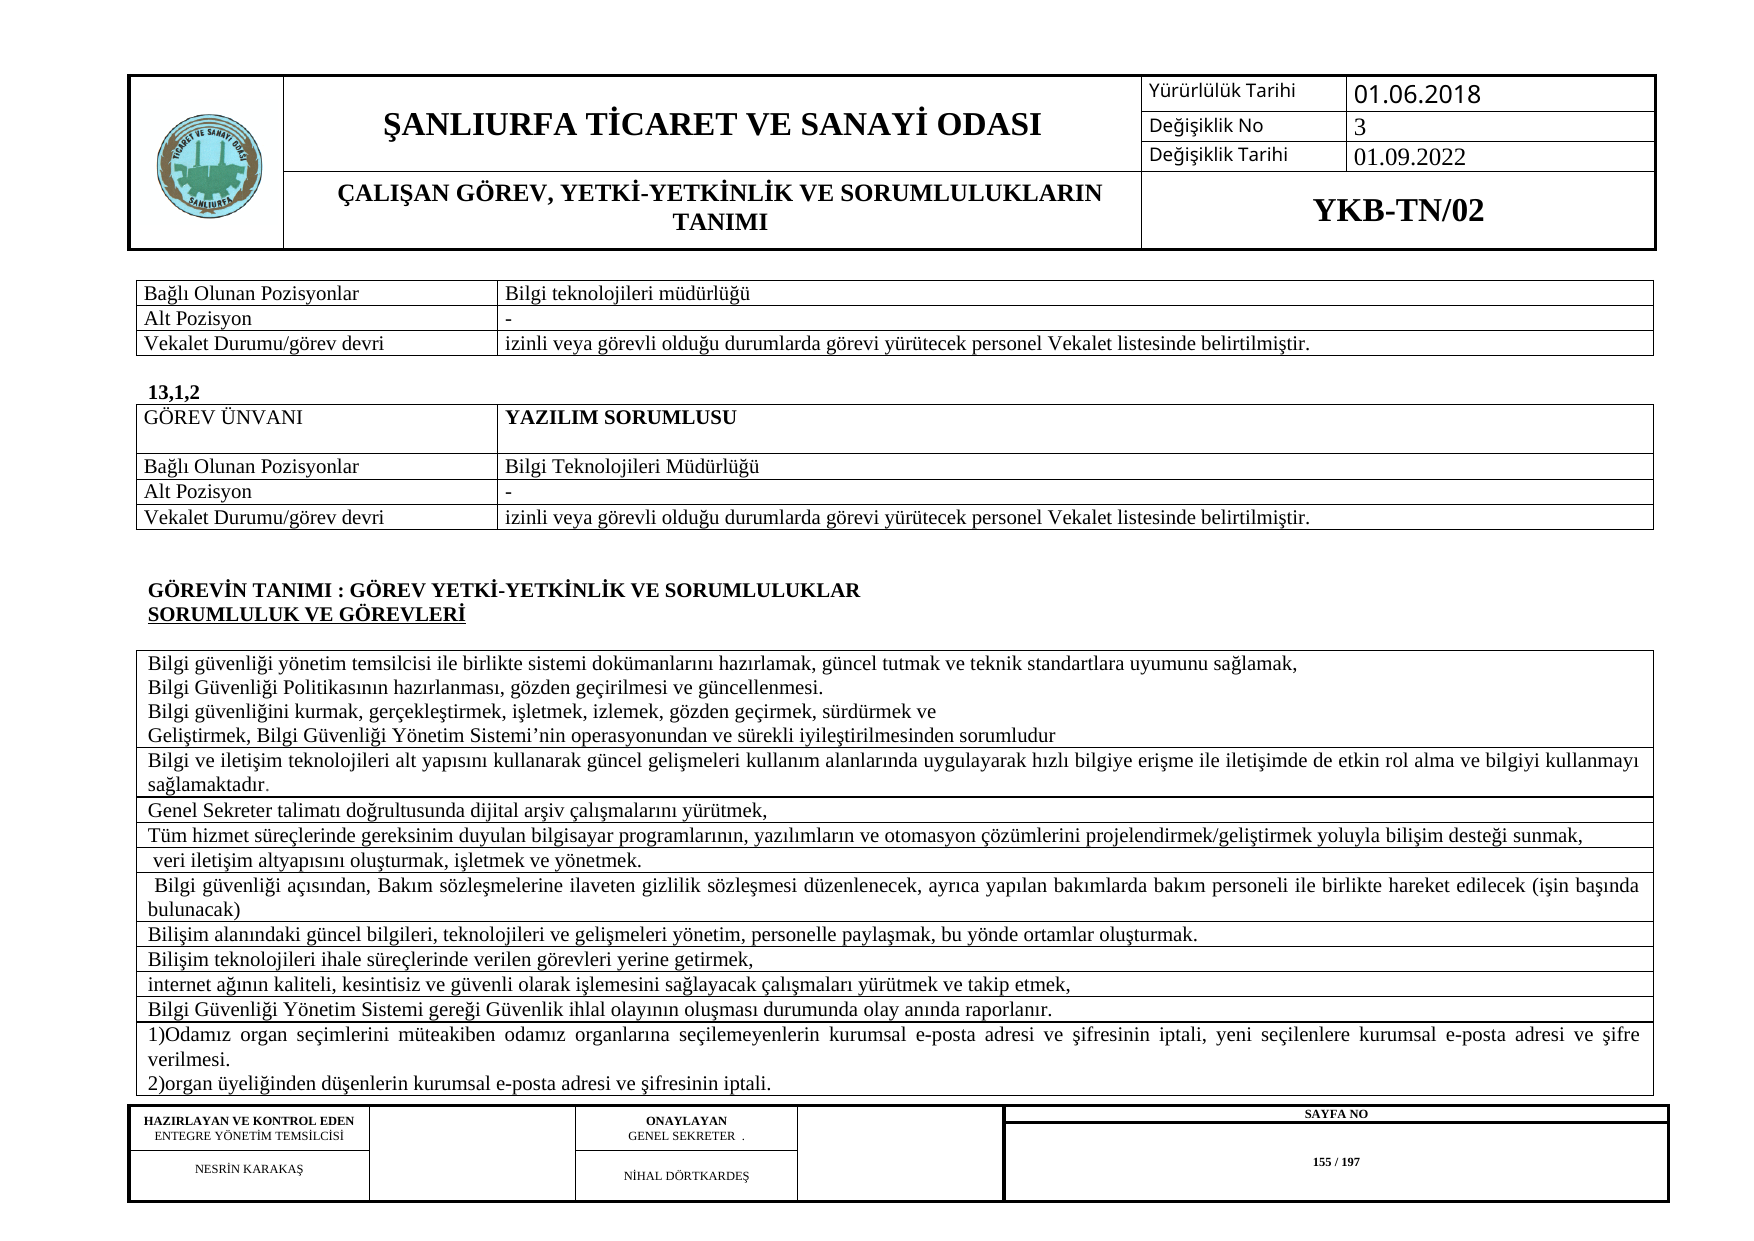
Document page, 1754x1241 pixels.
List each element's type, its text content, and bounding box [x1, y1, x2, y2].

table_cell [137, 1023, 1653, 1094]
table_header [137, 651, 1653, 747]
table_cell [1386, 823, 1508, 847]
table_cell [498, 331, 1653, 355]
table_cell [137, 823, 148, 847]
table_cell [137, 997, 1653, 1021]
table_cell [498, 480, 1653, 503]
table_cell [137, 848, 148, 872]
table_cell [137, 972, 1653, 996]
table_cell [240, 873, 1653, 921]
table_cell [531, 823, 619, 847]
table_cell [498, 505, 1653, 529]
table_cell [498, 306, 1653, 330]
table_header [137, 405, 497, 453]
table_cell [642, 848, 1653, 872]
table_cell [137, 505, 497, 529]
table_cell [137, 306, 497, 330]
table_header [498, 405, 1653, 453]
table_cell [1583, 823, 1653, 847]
text SORUMLULUK VE GÖREVLERİ [148, 602, 1606, 626]
picture [136, 99, 279, 225]
text 13,1,2 [148, 380, 1606, 404]
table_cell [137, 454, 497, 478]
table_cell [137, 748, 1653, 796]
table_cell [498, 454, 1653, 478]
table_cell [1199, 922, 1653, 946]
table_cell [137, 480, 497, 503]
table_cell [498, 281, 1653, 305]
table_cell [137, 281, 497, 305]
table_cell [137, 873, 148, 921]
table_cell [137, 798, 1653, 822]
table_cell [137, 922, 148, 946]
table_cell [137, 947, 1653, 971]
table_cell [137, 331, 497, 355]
text GÖREVİN TANIMI : GÖREV YETKİ-YETKİNLİK VE SORUMLULUKLAR [148, 578, 1606, 602]
